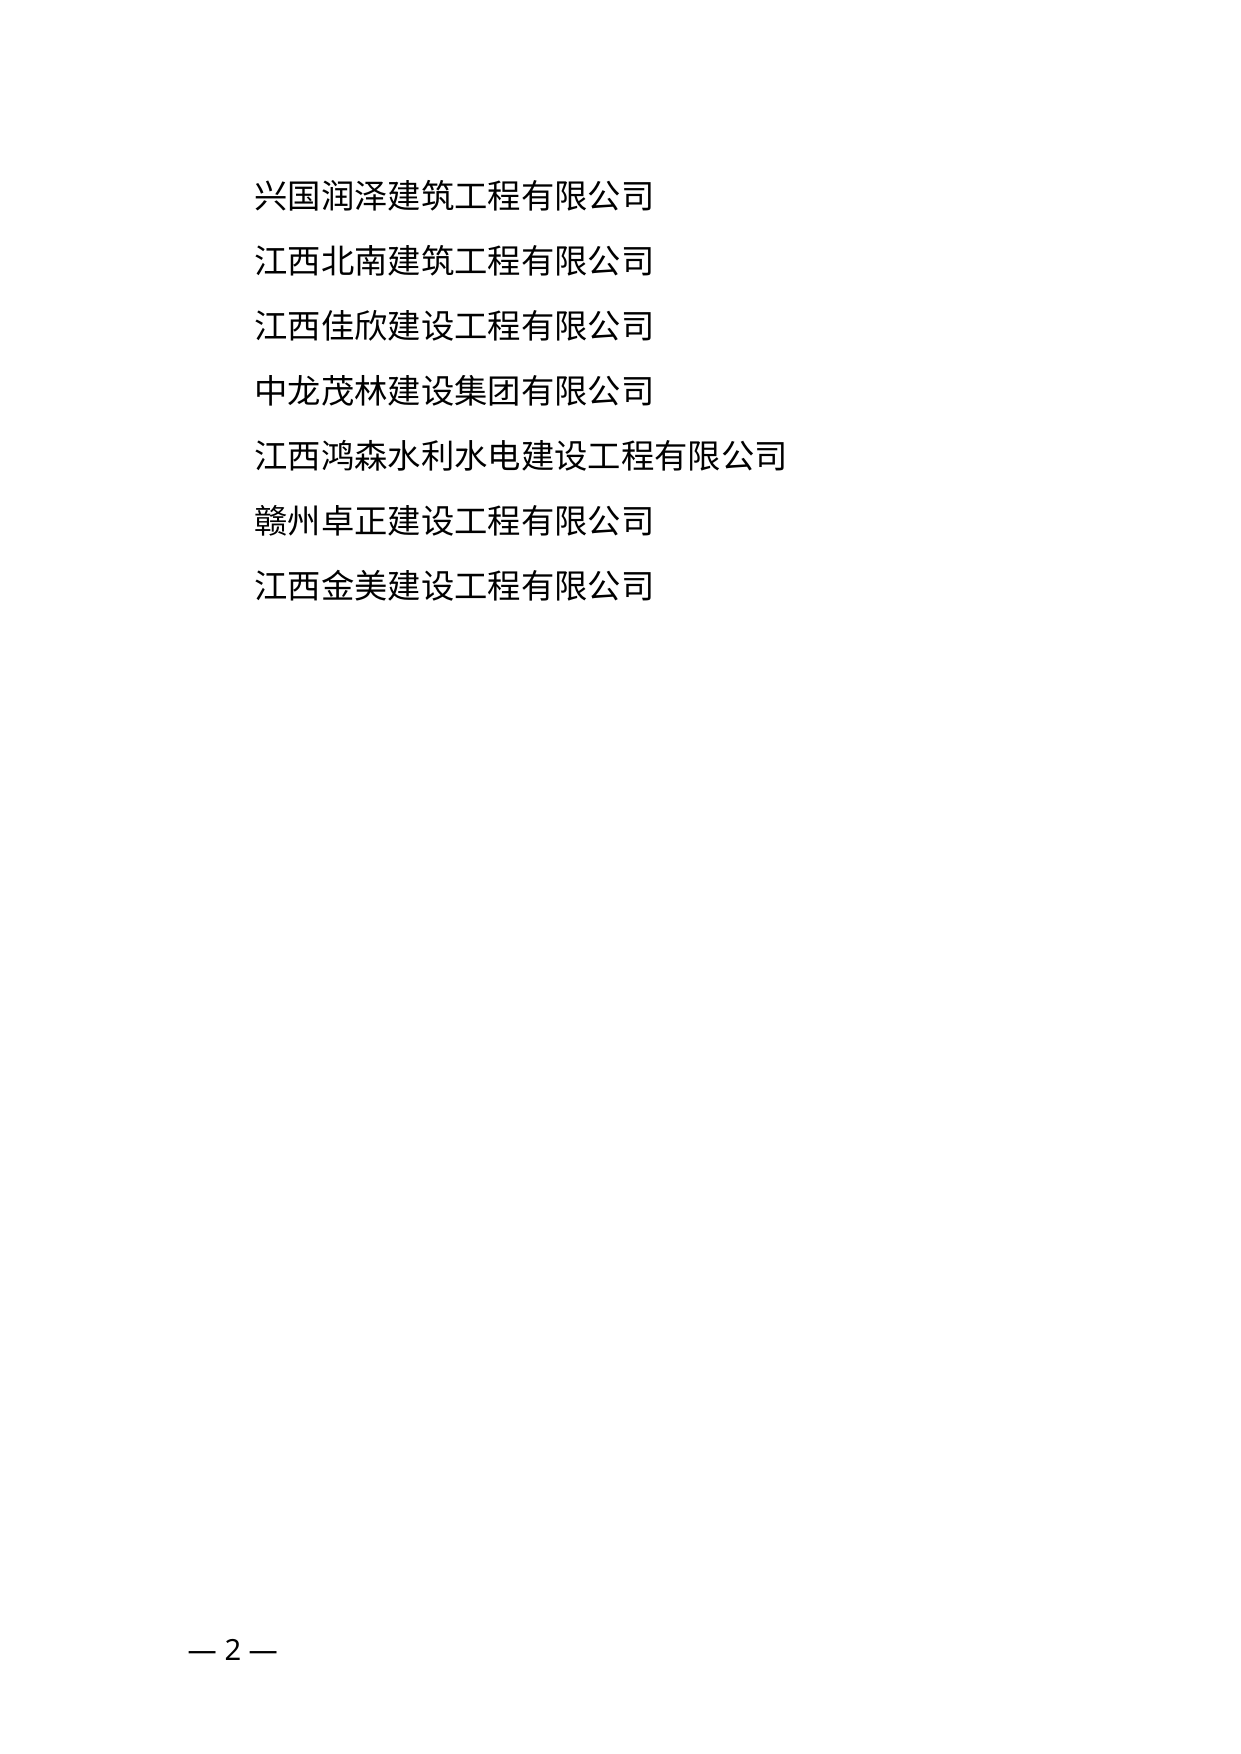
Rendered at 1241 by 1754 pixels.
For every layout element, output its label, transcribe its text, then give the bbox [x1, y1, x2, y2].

text 江西佳欣建设工程有限公司 [187, 292, 1053, 357]
text 江西金美建设工程有限公司 [187, 552, 1053, 617]
text 江西北南建筑工程有限公司 [187, 227, 1053, 292]
text 兴国润泽建筑工程有限公司 [187, 162, 1053, 227]
text 赣州卓正建设工程有限公司 [187, 487, 1053, 552]
text 中龙茂林建设集团有限公司 [187, 357, 1053, 422]
text 江西鸿森水利水电建设工程有限公司 [187, 422, 1053, 487]
